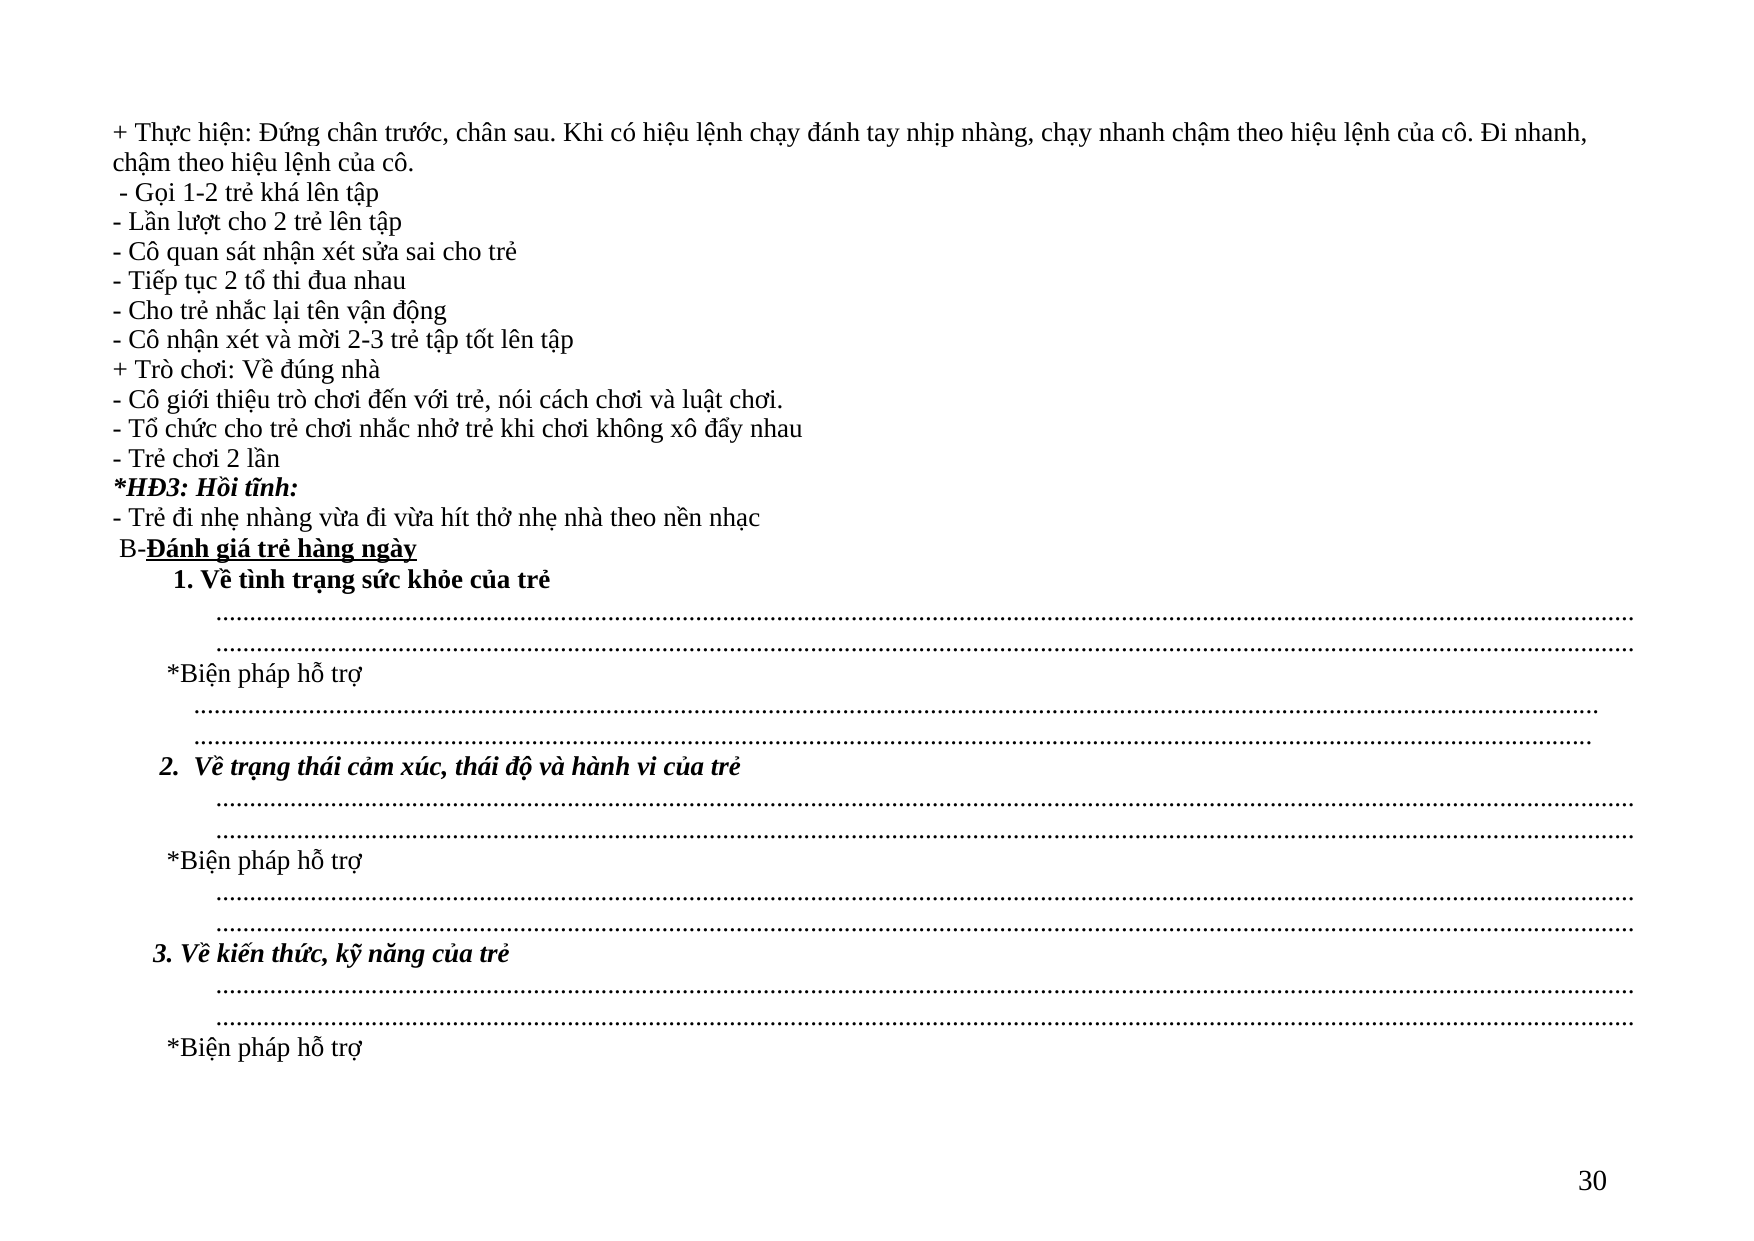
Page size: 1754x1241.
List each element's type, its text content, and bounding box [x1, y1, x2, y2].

text - Tiếp tục 2 tổ thi đua nhau [112, 266, 1642, 296]
text + Thực hiện: Đứng chân trước, chân sau. Khi có hiệu lệnh chạy đánh tay nhịp nhàng, chạy nhanh chậm theo hiệu lệnh của cô. Đi nhanh, chậm theo hiệu lệnh của cô. [414, 118, 1642, 177]
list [215, 968, 1642, 1031]
text - Cô giới thiệu trò chơi đến với trẻ, nói cách chơi và luật chơi. [112, 384, 1642, 414]
text - Cô nhận xét và mời 2-3 trẻ tập tốt lên tập [112, 325, 1642, 355]
text ............................................................................................................................................................................................................... [112, 719, 1642, 750]
text - Tổ chức cho trẻ chơi nhắc nhở trẻ khi chơi không xô đẩy nhau [112, 414, 1642, 444]
text *Biện pháp hỗ trợ [112, 844, 1642, 875]
text ................................................................................................................................................................................................................ [112, 688, 1642, 719]
text 3. Về kiến thức, kỹ năng của trẻ [112, 937, 1642, 968]
text - Cho trẻ nhắc lại tên vận động [112, 296, 1642, 325]
text *Biện pháp hỗ trợ [112, 657, 1642, 688]
text - Lần lượt cho 2 trẻ lên tập [112, 207, 1642, 237]
text - Gọi 1-2 trẻ khá lên tập [112, 177, 1642, 207]
text - Trẻ chơi 2 lần [112, 444, 1642, 473]
text - Trẻ đi nhẹ nhàng vừa đi vừa hít thở nhẹ nhà theo nền nhạc [112, 503, 1642, 532]
text + Trò chơi: Về đúng nhà [112, 355, 1642, 384]
text *HĐ3: Hồi tĩnh: [112, 473, 1642, 503]
text 2. Về trạng thái cảm xúc, thái độ và hành vi của trẻ [112, 750, 1642, 782]
text - Cô quan sát nhận xét sửa sai cho trẻ [112, 237, 1642, 266]
text *Biện pháp hỗ trợ [112, 1031, 1642, 1062]
text 1. Về tình trạng sức khỏe của trẻ [112, 563, 1642, 595]
text B-Đánh giá trẻ hàng ngày [112, 532, 1642, 563]
